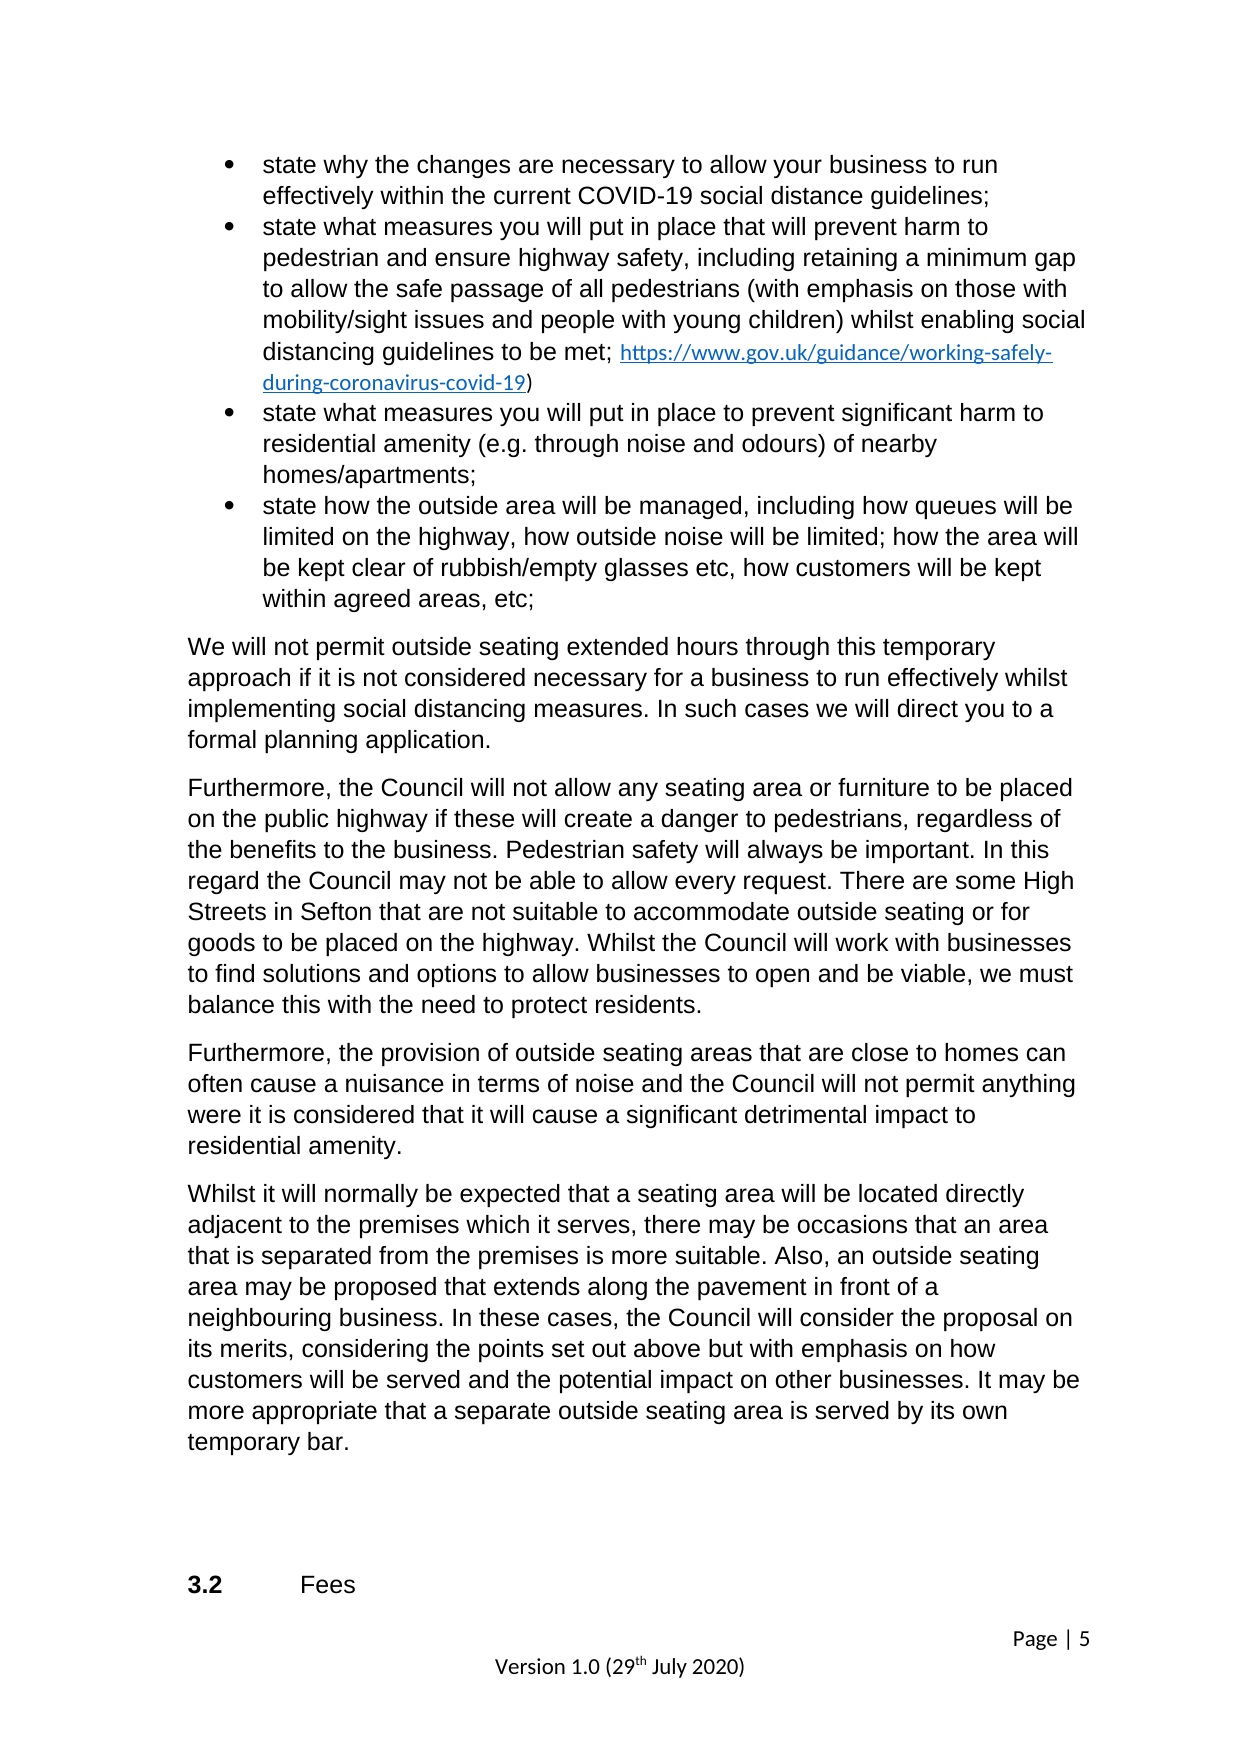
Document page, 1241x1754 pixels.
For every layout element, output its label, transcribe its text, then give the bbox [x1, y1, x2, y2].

list state how the outside area will be managed, including how queues will be limited on the highway, how outside noise will be limited; how the area will be kept clear of rubbish/empty glasses etc, how customers will be kept within agreed areas, etc; [225, 491, 1090, 613]
list state why the changes are necessary to allow your business to run effectively within the current COVID-19 social distance guidelines; [225, 150, 1090, 210]
list state what measures you will put in place to prevent significant harm to residential amenity (e.g. through noise and odours) of nearby homes/apartments; [225, 398, 1090, 489]
text 3.2 Fees [187, 1570, 1090, 1599]
text Furthermore, the Council will not allow any seating area or furniture to be placed on the public highway if these will create a danger to pedestrians, regardless of the benefits to the business. Pedestrian safety will always be important. In this regard the Council may not be able to allow every request. There are some High Streets in Sefton that are not suitable to accommodate outside seating or for goods to be placed on the highway. Whilst the Council will work with businesses to find solutions and options to allow businesses to open and be viable, we must balance this with the need to protect residents. [187, 773, 1090, 1019]
text Furthermore, the provision of outside seating areas that are close to homes can often cause a nuisance in terms of noise and the Council will not permit anything were it is considered that it will cause a significant detrimental impact to residential amenity. [187, 1038, 1090, 1160]
text Whilst it will normally be expected that a seating area will be located directly adjacent to the premises which it serves, there may be occasions that an area that is separated from the premises is more suitable. Also, an outside seating area may be proposed that extends along the pavement in front of a neighbouring business. In these cases, the Council will consider the proposal on its merits, considering the points set out above but with emphasis on how customers will be served and the potential impact on other businesses. It may be more appropriate that a separate outside seating area is served by its own temporary bar. [187, 1179, 1090, 1456]
text We will not permit outside seating extended hours through this temporary approach if it is not considered necessary for a business to run effectively whilst implementing social distancing measures. In such cases we will direct you to a formal planning application. [187, 632, 1090, 754]
list state what measures you will put in place that will prevent harm to pedestrian and ensure highway safety, including retaining a minimum gap to allow the safe passage of all pedestrians (with emphasis on those with mobility/sight issues and people with young children) whilst enabling social distancing guidelines to be met; https://www.gov.uk/guidance/working-safely-during-coronavirus-covid-19) [225, 212, 1090, 396]
